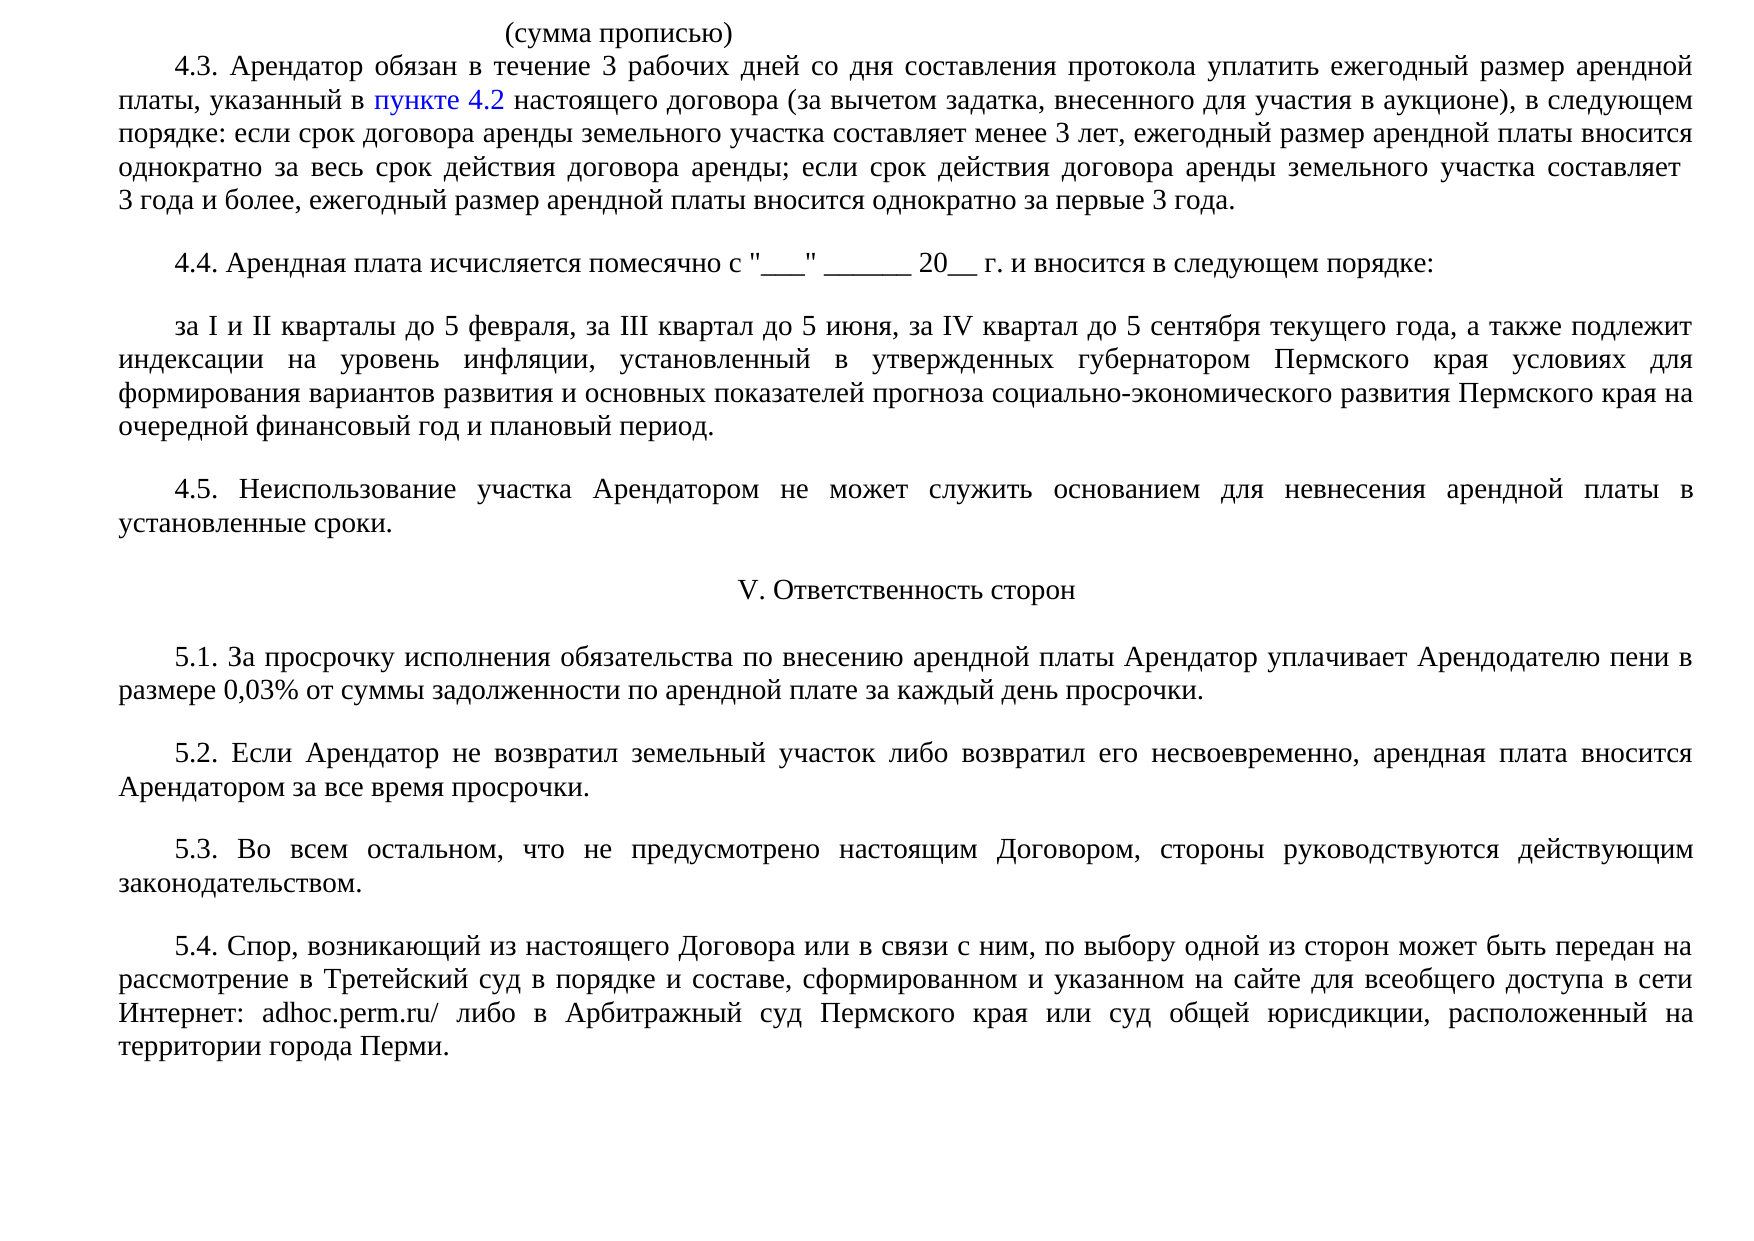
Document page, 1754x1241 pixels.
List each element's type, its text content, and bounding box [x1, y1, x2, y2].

text 5.1. За просрочку исполнения обязательства по внесению арендной платы Арендатор уплачивает Арендодателю пени в размере 0,03% от суммы задолженности по арендной плате за каждый день просрочки. [118, 639, 1695, 706]
text 4.4. Арендная плата исчисляется помесячно с "___" ______ 20__ г. и вносится в следующем порядке: [118, 245, 1695, 279]
text 4.5. Неиспользование участка Арендатором не может служить основанием для невнесения арендной платы в установленные сроки. [118, 471, 1695, 538]
text 4.3. Арендатор обязан в течение 3 рабочих дней со дня составления протокола уплатить ежегодный размер арендной платы, указанный в пункте 4.2 настоящего договора (за вычетом задатка, внесенного для участия в аукционе), в следующем порядке: если срок договора аренды земельного участка составляет менее 3 лет, ежегодный размер арендной платы вносится однократно за весь срок действия договора аренды; если срок действия договора аренды земельного участка составляет 3 года и более, ежегодный размер арендной платы вносится однократно за первые 3 года. [118, 48, 1695, 216]
text (сумма прописью) [118, 15, 1695, 48]
text 5.3. Во всем остальном, что не предусмотрено настоящим Договором, стороны руководствуются действующим законодательством. [118, 831, 1695, 898]
text 5.4. Спор, возникающий из настоящего Договора или в связи с ним, по выбору одной из сторон может быть передан на рассмотрение в Третейский суд в порядке и составе, сформированном и указанном на сайте для всеобщего доступа в сети Интернет: adhoc.perm.ru/ либо в Арбитражный суд Пермского края или суд общей юрисдикции, расположенный на территории города Перми. [118, 928, 1695, 1062]
text 5.2. Если Арендатор не возвратил земельный участок либо возвратил его несвоевременно, арендная плата вносится Арендатором за все время просрочки. [118, 735, 1695, 802]
text за I и II кварталы до 5 февраля, за III квартал до 5 июня, за IV квартал до 5 сентября текущего года, а также подлежит индексации на уровень инфляции, установленный в утвержденных губернатором Пермского края условиях для формирования вариантов развития и основных показателей прогноза социально-экономического развития Пермского края на очередной финансовый год и плановый период. [118, 308, 1695, 442]
text V. Ответственность сторон [118, 572, 1695, 605]
